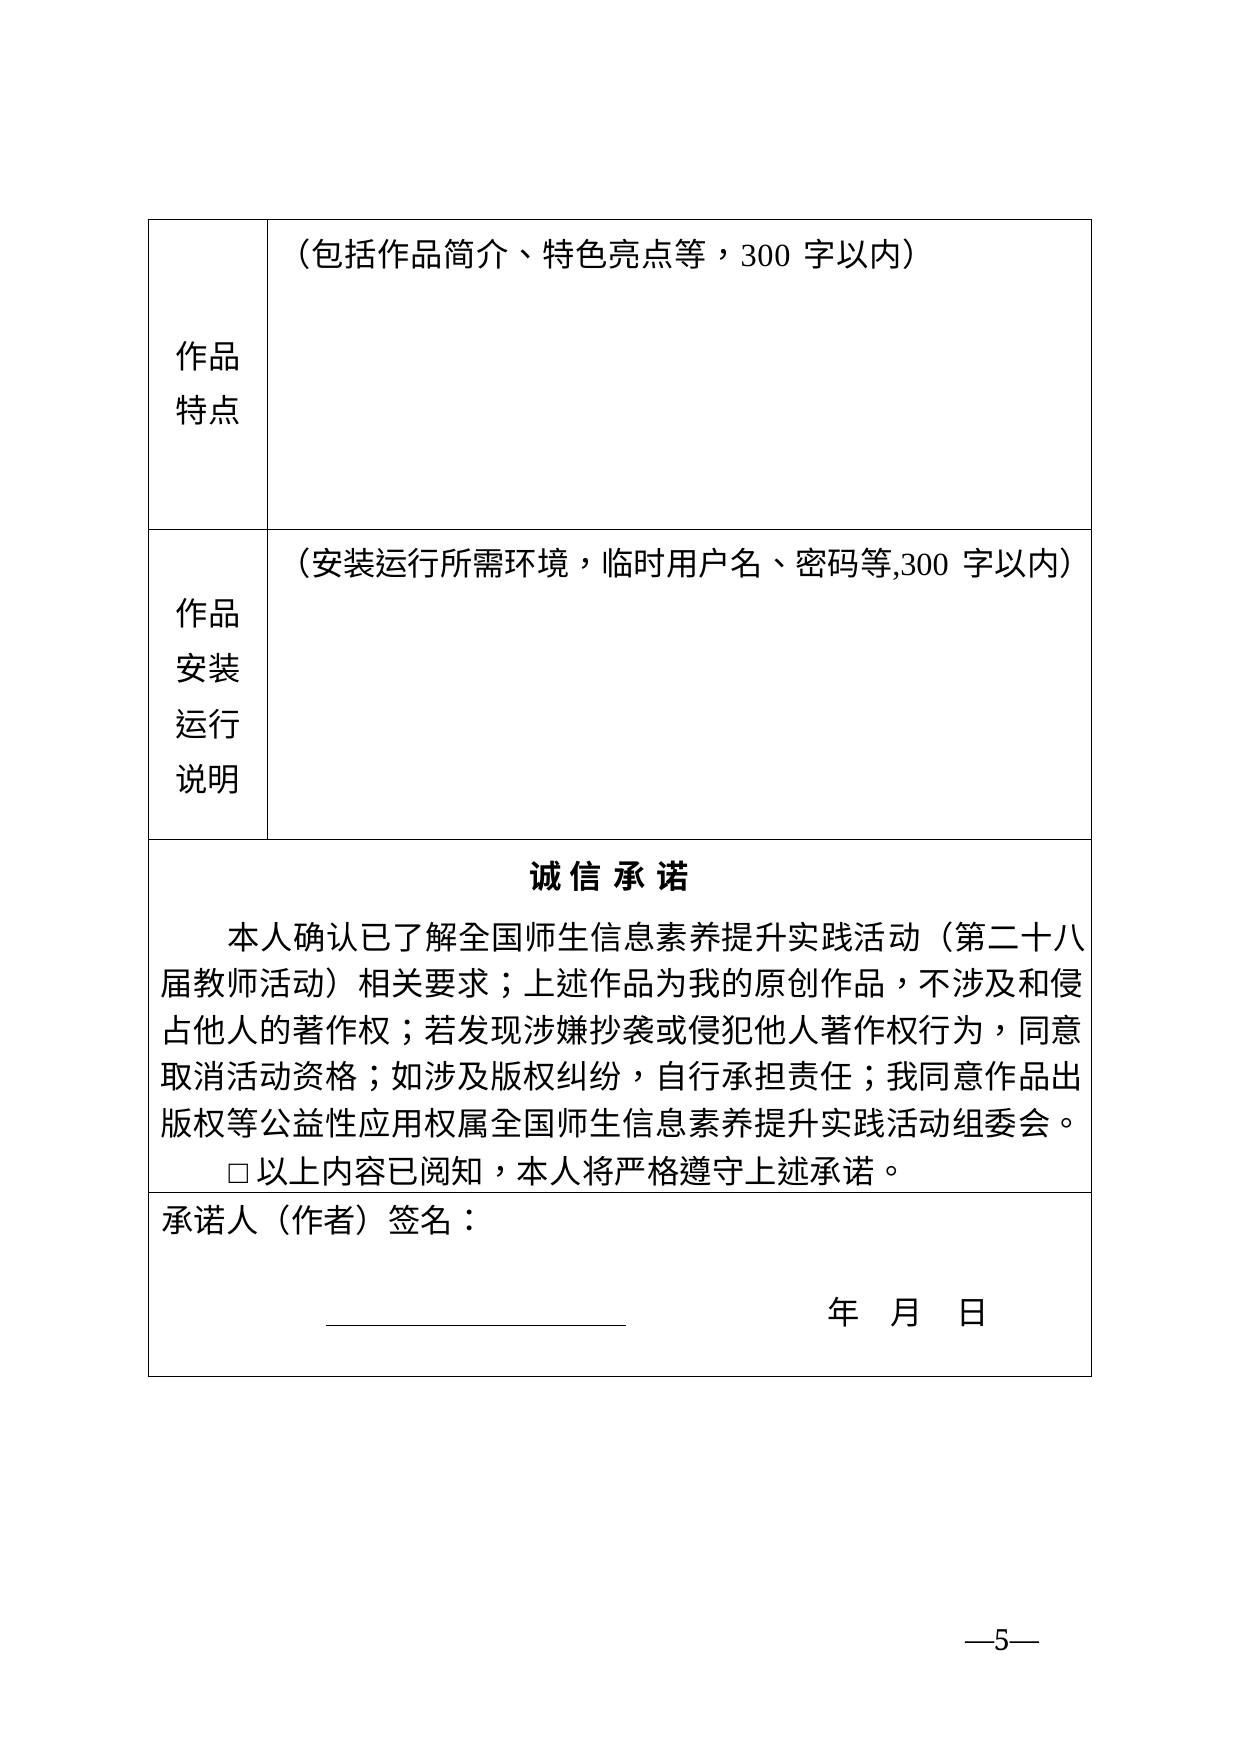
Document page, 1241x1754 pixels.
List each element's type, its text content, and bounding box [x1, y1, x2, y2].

table_cell （安装运行所需环境，临时用户名、密码等,300 字以内） [268, 530, 1091, 839]
table_cell 诚 信 承 诺 本人确认已了解全国师生信息素养提升实践活动（第二十八 届教师活动）相关要求；上述作品为我的原创作品，不涉及和侵 占他人的著作权；若发现涉嫌抄袭或侵犯他人著作权行为，同意 取消活动资格；如涉及版权纠纷，自行承担责任；我同意作品出 版权等公益性应用权属全国师生信息素养提升实践活动组委会。 □ 以上内容已阅知，本人将严格遵守上述承诺。 [149, 840, 1091, 1191]
table_header （包括作品简介、特色亮点等，300 字以内） [268, 220, 1091, 528]
table_cell 作品 安装 运行 说明 [149, 530, 267, 839]
table_cell 年 月 日 [727, 1193, 1091, 1376]
table_header 作品 特点 [149, 220, 267, 528]
table_cell 承诺人（作者）签名： [149, 1193, 727, 1376]
